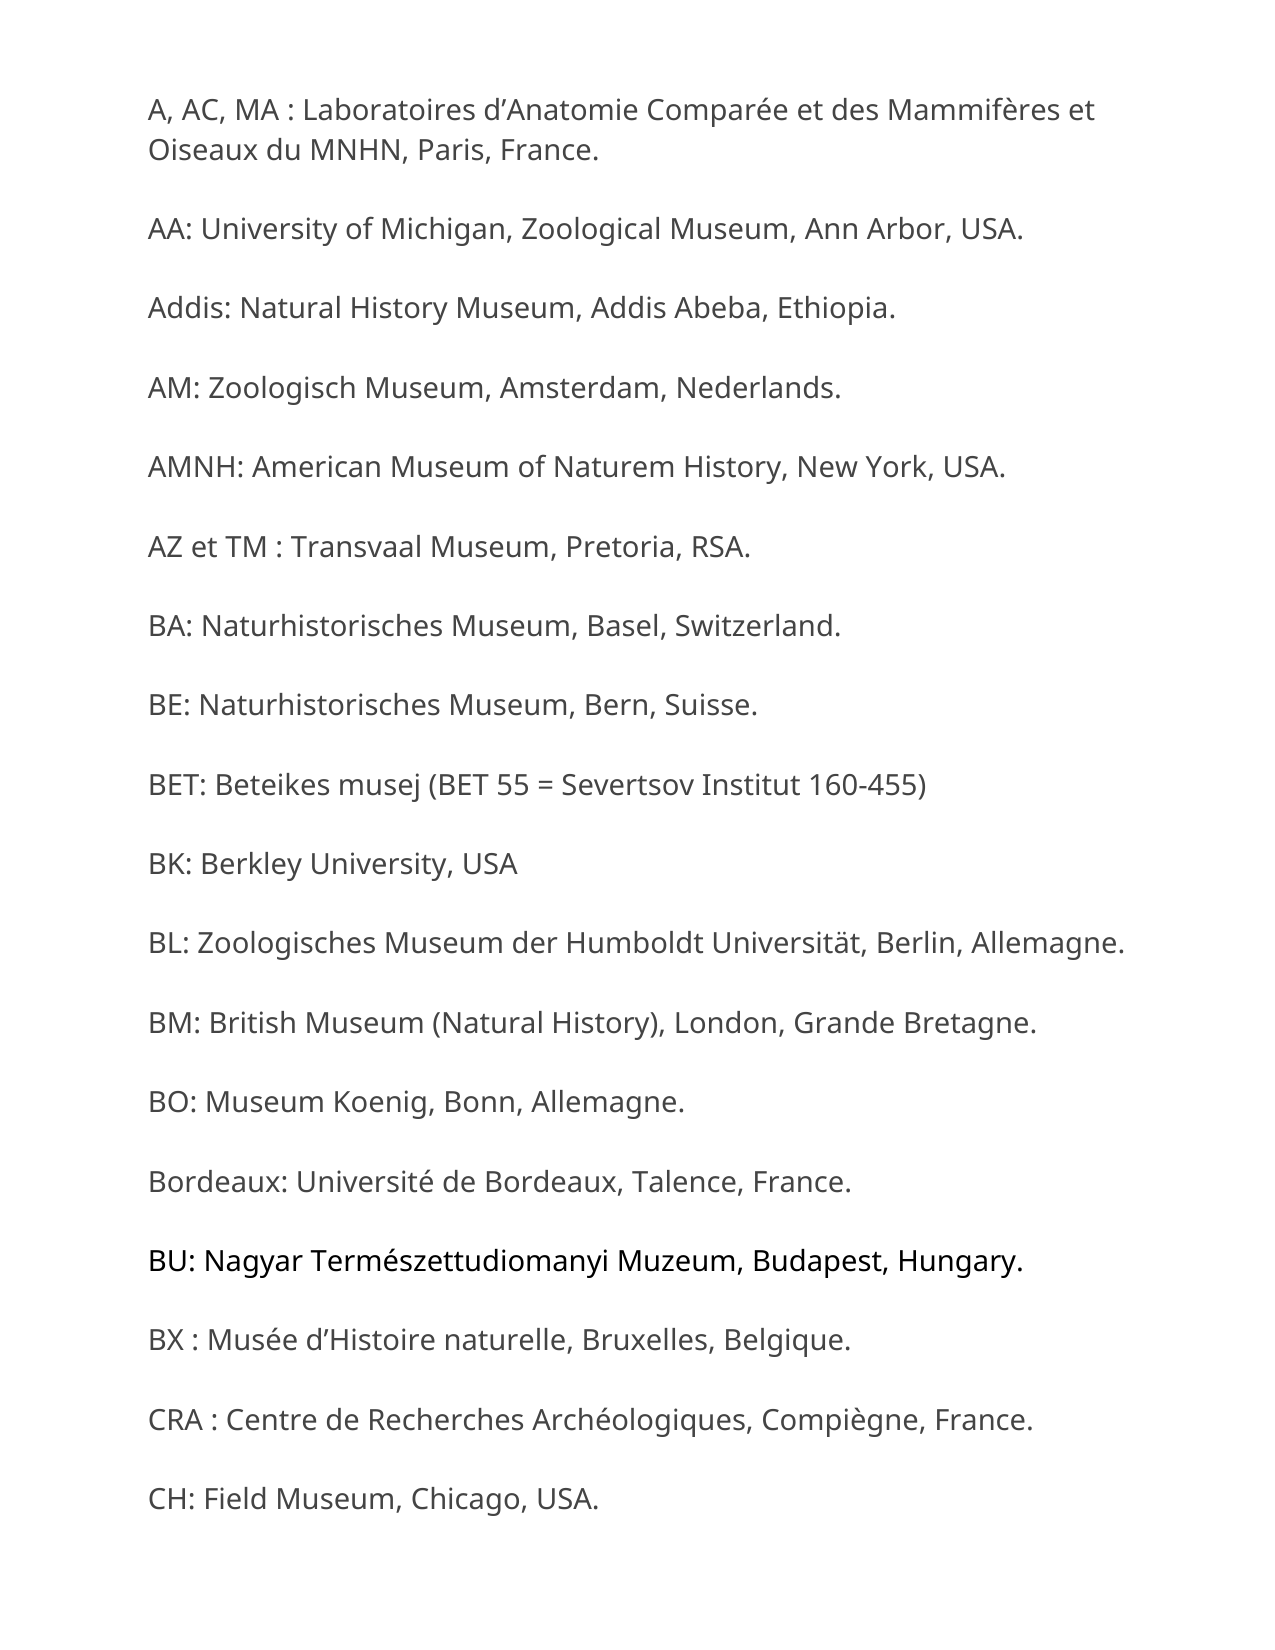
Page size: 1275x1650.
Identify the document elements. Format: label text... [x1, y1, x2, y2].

text BET: Beteikes musej (BET 55 = Severtsov Institut 160-455) [148, 764, 1127, 804]
text AMNH: American Museum of Naturem History, New York, USA. [148, 446, 1127, 486]
text AM: Zoologisch Museum, Amsterdam, Nederlands. [148, 367, 1127, 407]
text BE: Naturhistorisches Museum, Bern, Suisse. [148, 684, 1127, 724]
text BX : Musée d’Histoire naturelle, Bruxelles, Belgique. [148, 1319, 1127, 1359]
text BU: Nagyar Természettudiomanyi Muzeum, Budapest, Hungary. [148, 1240, 1127, 1280]
text AA: University of Michigan, Zoological Museum, Ann Arbor, USA. [148, 208, 1127, 248]
text AZ et TM : Transvaal Museum, Pretoria, RSA. [148, 526, 1127, 566]
text CH: Field Museum, Chicago, USA. [148, 1478, 1127, 1518]
text Bordeaux: Université de Bordeaux, Talence, France. [148, 1161, 1127, 1201]
text A, AC, MA : Laboratoires d’Anatomie Comparée et des Mammifères et Oiseaux du MNHN, Paris, France. [148, 89, 1127, 169]
text BO: Museum Koenig, Bonn, Allemagne. [148, 1081, 1127, 1121]
text Addis: Natural History Museum, Addis Abeba, Ethiopia. [148, 288, 1127, 327]
text BK: Berkley University, USA [148, 843, 1127, 883]
text BL: Zoologisches Museum der Humboldt Universität, Berlin, Allemagne. [148, 923, 1127, 962]
text CRA : Centre de Recherches Archéologiques, Compiègne, France. [148, 1399, 1127, 1439]
text BM: British Museum (Natural History), London, Grande Bretagne. [148, 1002, 1127, 1042]
text BA: Naturhistorisches Museum, Basel, Switzerland. [148, 605, 1127, 645]
